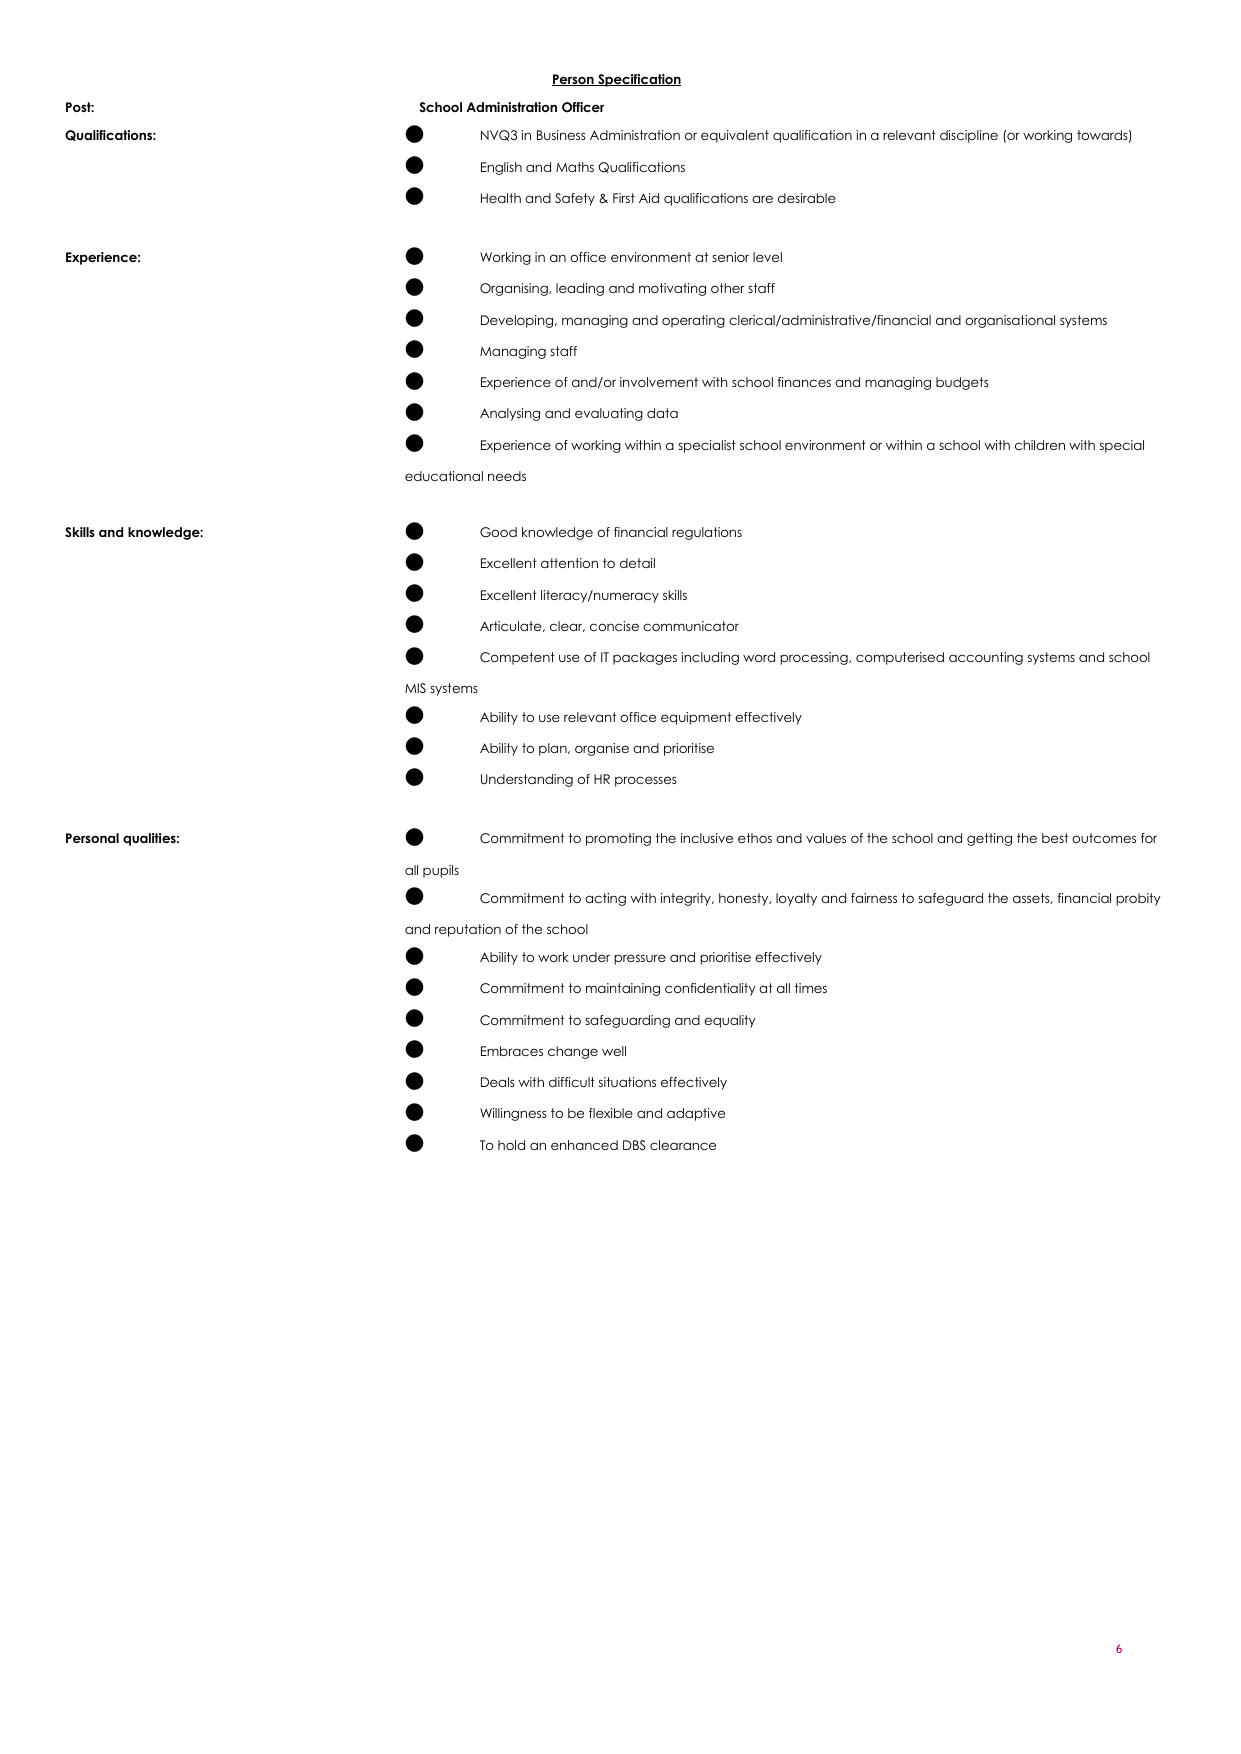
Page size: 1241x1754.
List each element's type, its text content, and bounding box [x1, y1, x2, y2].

table_header Person Specification [54, 59, 1179, 87]
table_cell Experience: [54, 238, 393, 512]
table_cell Commitment to promoting the inclusive ethos and values of the school and getting the best outcomes for all pupils Commitment to acting with integrity, honesty, loyalty and fairness to safeguard the assets, financial probity and reputation of the school Ability to work under pressure and prioritise effectively Commitment to maintaining confidentiality at all times Commitment to safeguarding and equality Embraces change well Deals with difficult situations effectively Willingness to be flexible and adaptive To hold an enhanced DBS clearance [393, 819, 1179, 1161]
table_cell School Administration Officer [393, 88, 1179, 116]
table_cell Post: [54, 88, 393, 116]
table_cell Qualifications: [54, 116, 393, 237]
table_cell Skills and knowledge: [54, 513, 393, 819]
table_cell NVQ3 in Business Administration or equivalent qualification in a relevant discipline (or working towards) English and Maths Qualifications Health and Safety & First Aid qualifications are desirable [393, 116, 1179, 237]
table_cell Personal qualities: [54, 819, 393, 1161]
table_cell Working in an office environment at senior level Organising, leading and motivating other staff Developing, managing and operating clerical/administrative/financial and organisational systems Managing staff Experience of and/or involvement with school finances and managing budgets Analysing and evaluating data Experience of working within a specialist school environment or within a school with children with special educational needs [393, 238, 1179, 512]
table_cell Good knowledge of financial regulations Excellent attention to detail Excellent literacy/numeracy skills Articulate, clear, concise communicator Competent use of IT packages including word processing, computerised accounting systems and school MIS systems Ability to use relevant office equipment effectively Ability to plan, organise and prioritise Understanding of HR processes [393, 513, 1179, 819]
